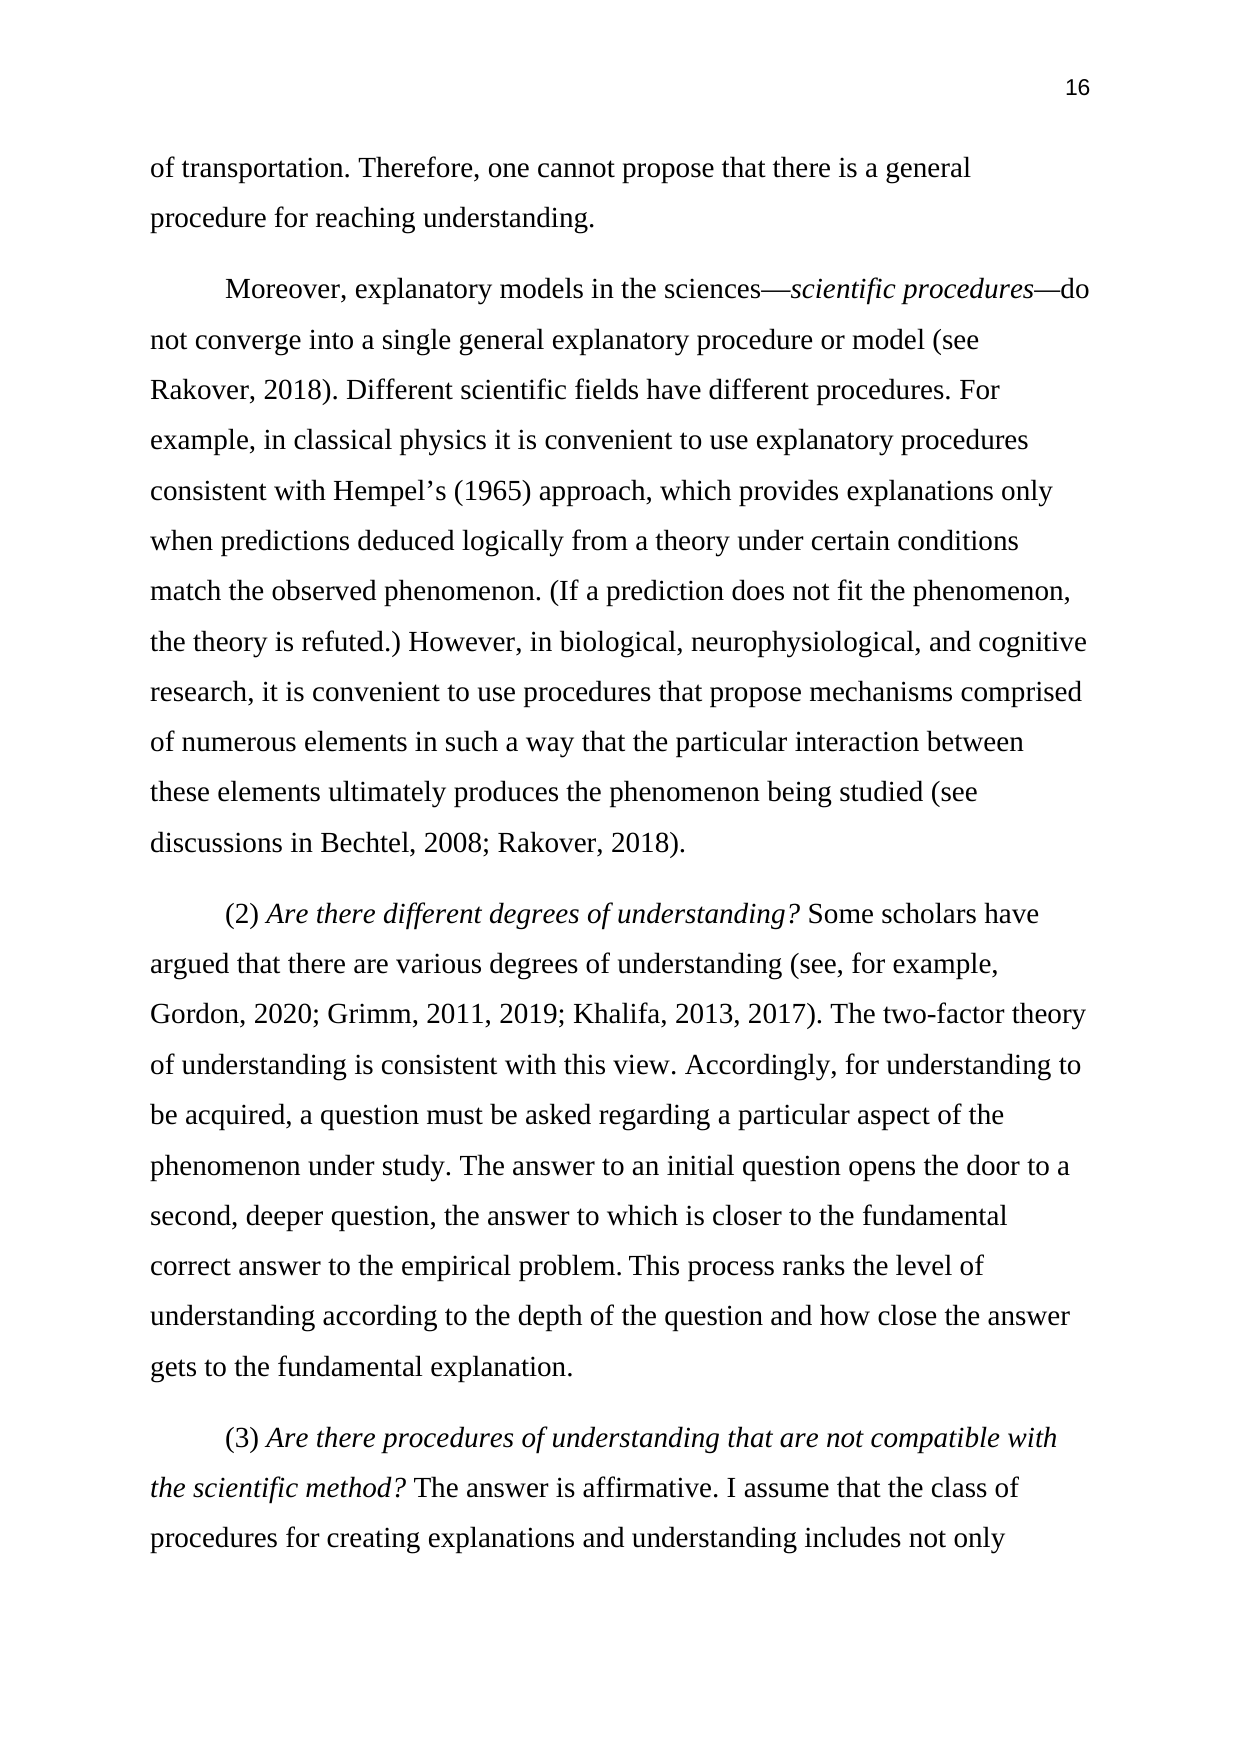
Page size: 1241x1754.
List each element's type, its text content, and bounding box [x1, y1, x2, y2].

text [150, 150, 1090, 234]
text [150, 1420, 1090, 1554]
text (2) Are there different degrees of understanding? scholars have argued that there are various degrees of understanding (see for example Gordon, 2020; Grimm, 2011, 2019; Khalifa, 2013, 2017). The wo-actor heory of nderstanding is consistent with this view. Accordingly, for understanding to be , a question must be asked regarding a particular aspect of the phenomenon under study. The answer to a question opens the door to a second, deeper question, the answer to which is closer to the fundamental correct answer the empirical problem. This process ranks the level of understanding according to the depth of the question and the answer to the fundamental explanation. [150, 896, 1090, 1382]
text Moreover, models in the sciences—scientific procedures—do not converge into a single procedure or model (see Rakover, 2018). Different scientific fields have different procedures. For example, in classical physics it is convenient to use explanat procedures consistent with Hempel’s (1965) approach, which provides explanation when prediction deduced logically from a theory under certain conditions match the observed phenomenon. (If prediction does not fit the phenomenon, the theory is refuted.) However, in biological, neurophysiological, and cognitive research, it is convenient to use procedures that propose mechanism compris numerous elements in such a way that the particular interaction between these elements ultimately produces the phenomenon being studied (see discussions in Bechtel, 2008; Rakover, 2018). [150, 271, 1090, 858]
